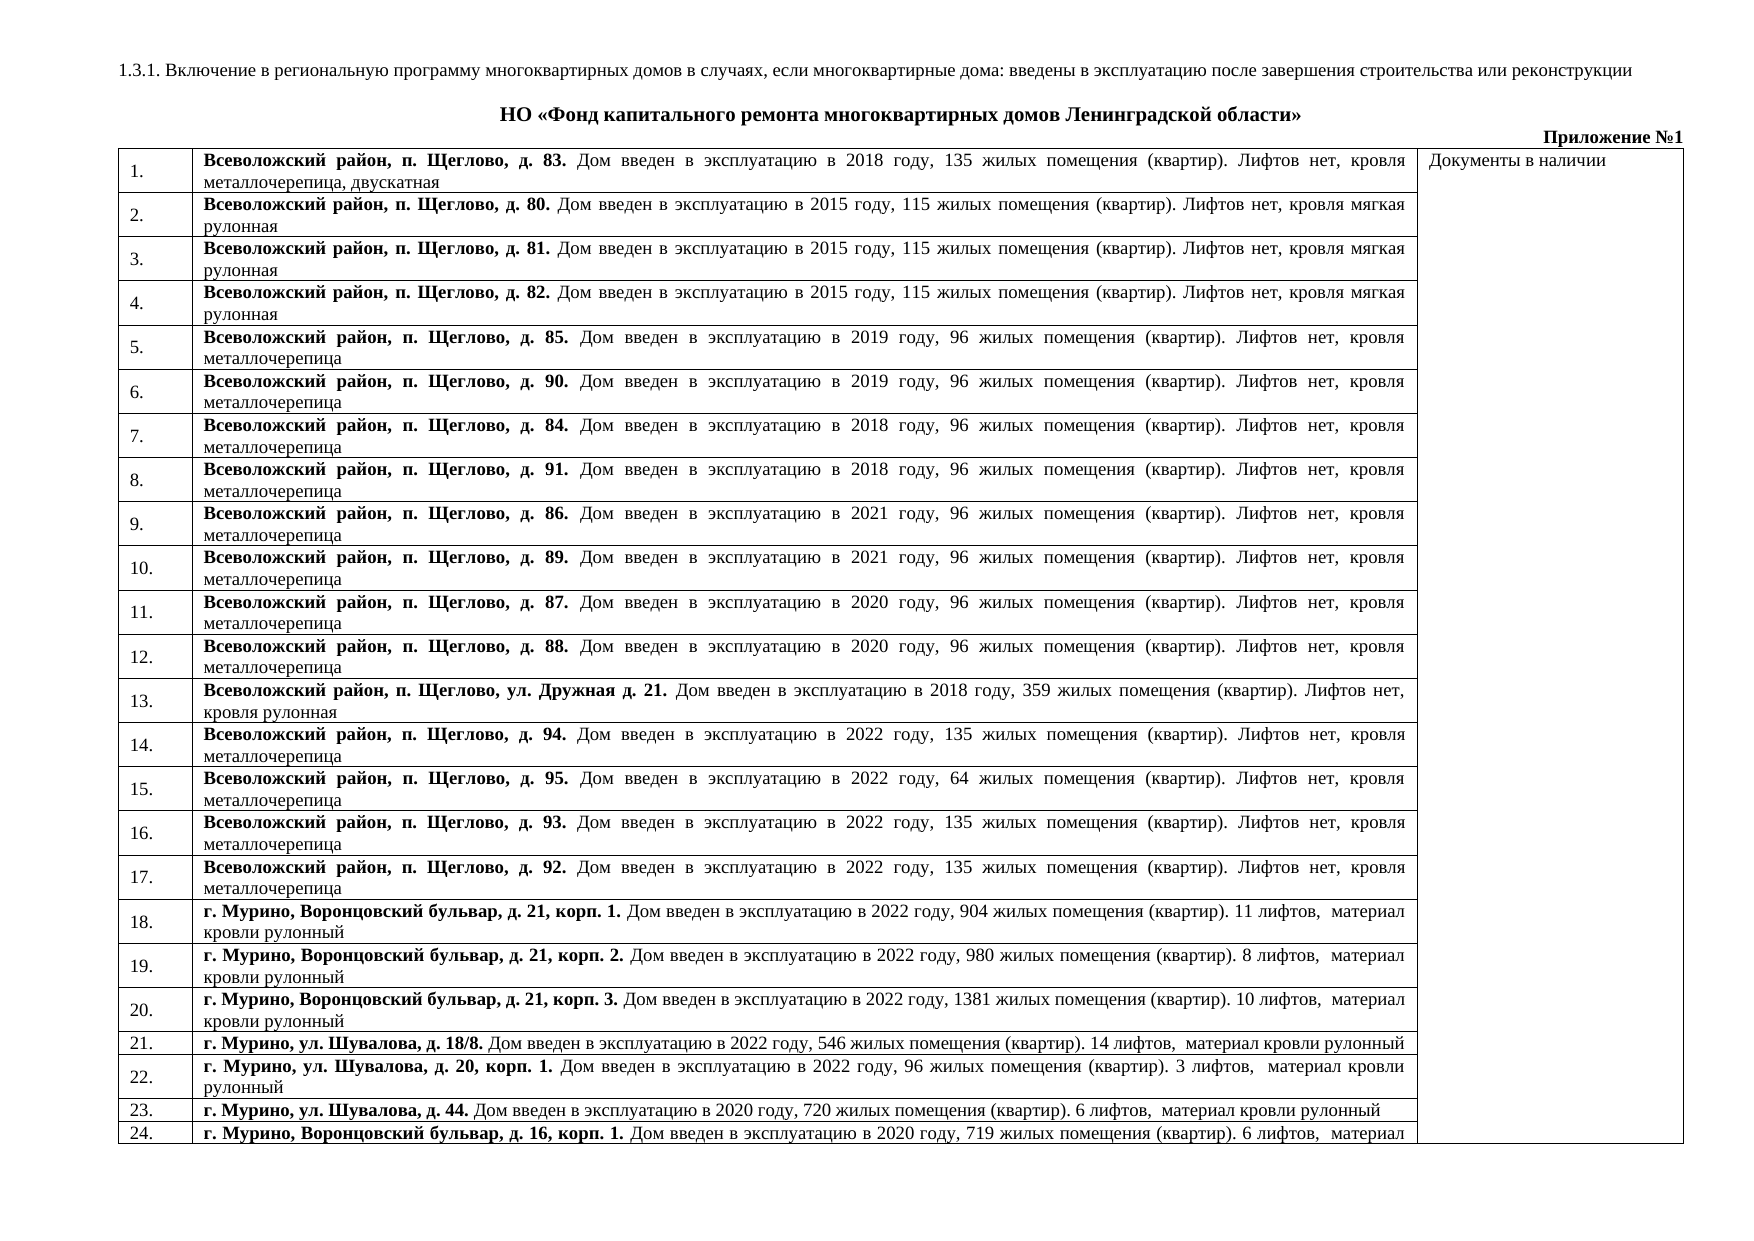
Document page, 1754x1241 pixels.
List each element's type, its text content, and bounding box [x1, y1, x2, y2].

table_cell Всеволожский район, п. Щеглово, д. 90. Дом введен в эксплуатацию в 2019 году, 96 жилых помещения (квартир). Лифтов нет, кровля металлочерепица [193, 370, 1417, 413]
table_cell Всеволожский район, п. Щеглово, д. 81. Дом введен в эксплуатацию в 2015 году, 115 жилых помещения (квартир). Лифтов нет, кровля мягкая рулонная [193, 237, 1417, 280]
text 1.3.1. Включение в региональную программу многоквартирных домов в случаях, если многоквартирные дома: введены в эксплуатацию после завершения строительства или реконструкции [118, 59, 1683, 81]
table_cell 14. [119, 723, 192, 766]
text НО «Фонд капитального ремонта многоквартирных домов Ленинградской области» [118, 102, 1683, 126]
table_cell Всеволожский район, п. Щеглово, д. 82. Дом введен в эксплуатацию в 2015 году, 115 жилых помещения (квартир). Лифтов нет, кровля мягкая рулонная [193, 281, 1417, 324]
table_cell Всеволожский район, п. Щеглово, д. 93. Дом введен в эксплуатацию в 2022 году, 135 жилых помещения (квартир). Лифтов нет, кровля металлочерепица [193, 811, 1417, 854]
table_cell 3. [119, 237, 192, 280]
table_cell Всеволожский район, п. Щеглово, д. 88. Дом введен в эксплуатацию в 2020 году, 96 жилых помещения (квартир). Лифтов нет, кровля металлочерепица [193, 635, 1417, 678]
table_cell 16. [119, 811, 192, 854]
table_cell 7. [119, 414, 192, 457]
text Приложение №1 [103, 126, 1683, 148]
table_header Документы в наличии [1418, 149, 1683, 1143]
table_cell 18. [119, 900, 192, 943]
table_cell г. Мурино, ул. Шувалова, д. 44. Дом введен в эксплуатацию в 2020 году, 720 жилых помещения (квартир). 6 лифтов, материал кровли рулонный [193, 1099, 1417, 1121]
table_cell Всеволожский район, п. Щеглово, д. 89. Дом введен в эксплуатацию в 2021 году, 96 жилых помещения (квартир). Лифтов нет, кровля металлочерепица [193, 546, 1417, 589]
table_cell 21. [119, 1032, 192, 1054]
table_cell 12. [119, 635, 192, 678]
table_cell 8. [119, 458, 192, 501]
table_cell Всеволожский район, п. Щеглово, д. 91. Дом введен в эксплуатацию в 2018 году, 96 жилых помещения (квартир). Лифтов нет, кровля металлочерепица [193, 458, 1417, 501]
table_header Всеволожский район, п. Щеглово, д. 83. Дом введен в эксплуатацию в 2018 году, 135 жилых помещения (квартир). Лифтов нет, кровля металлочерепица, двускатная [193, 149, 1417, 192]
table_cell 4. [119, 281, 192, 324]
table_cell 23. [119, 1099, 192, 1121]
table_cell 11. [119, 591, 192, 634]
table_cell Всеволожский район, п. Щеглово, д. 85. Дом введен в эксплуатацию в 2019 году, 96 жилых помещения (квартир). Лифтов нет, кровля металлочерепица [193, 326, 1417, 369]
table_cell г. Мурино, ул. Шувалова, д. 20, корп. 1. Дом введен в эксплуатацию в 2022 году, 96 жилых помещения (квартир). 3 лифтов, материал кровли рулонный [193, 1055, 1417, 1098]
table_cell Всеволожский район, п. Щеглово, д. 86. Дом введен в эксплуатацию в 2021 году, 96 жилых помещения (квартир). Лифтов нет, кровля металлочерепица [193, 502, 1417, 545]
table_cell 10. [119, 546, 192, 589]
table_cell г. Мурино, ул. Шувалова, д. 18/8. Дом введен в эксплуатацию в 2022 году, 546 жилых помещения (квартир). 14 лифтов, материал кровли рулонный [193, 1032, 1417, 1054]
table_cell 5. [119, 326, 192, 369]
table_cell 6. [119, 370, 192, 413]
table_cell 19. [119, 944, 192, 987]
table_cell 24. [119, 1122, 192, 1143]
table_cell 2. [119, 193, 192, 236]
table_cell 20. [119, 988, 192, 1031]
table_cell Всеволожский район, п. Щеглово, ул. Дружная д. 21. Дом введен в эксплуатацию в 2018 году, 359 жилых помещения (квартир). Лифтов нет, кровля рулонная [193, 679, 1417, 722]
table_cell г. Мурино, Воронцовский бульвар, д. 21, корп. 1. Дом введен в эксплуатацию в 2022 году, 904 жилых помещения (квартир). 11 лифтов, материал кровли рулонный [193, 900, 1417, 943]
table_cell 22. [119, 1055, 192, 1098]
table_cell 9. [119, 502, 192, 545]
table_cell Всеволожский район, п. Щеглово, д. 92. Дом введен в эксплуатацию в 2022 году, 135 жилых помещения (квартир). Лифтов нет, кровля металлочерепица [193, 856, 1417, 899]
table_header 1. [119, 149, 192, 192]
table_cell Всеволожский район, п. Щеглово, д. 84. Дом введен в эксплуатацию в 2018 году, 96 жилых помещения (квартир). Лифтов нет, кровля металлочерепица [193, 414, 1417, 457]
table_cell Всеволожский район, п. Щеглово, д. 80. Дом введен в эксплуатацию в 2015 году, 115 жилых помещения (квартир). Лифтов нет, кровля мягкая рулонная [193, 193, 1417, 236]
table_cell Всеволожский район, п. Щеглово, д. 87. Дом введен в эксплуатацию в 2020 году, 96 жилых помещения (квартир). Лифтов нет, кровля металлочерепица [193, 591, 1417, 634]
table_cell 13. [119, 679, 192, 722]
table_cell 15. [119, 767, 192, 810]
table_cell г. Мурино, Воронцовский бульвар, д. 21, корп. 2. Дом введен в эксплуатацию в 2022 году, 980 жилых помещения (квартир). 8 лифтов, материал кровли рулонный [193, 944, 1417, 987]
table_cell Всеволожский район, п. Щеглово, д. 94. Дом введен в эксплуатацию в 2022 году, 135 жилых помещения (квартир). Лифтов нет, кровля металлочерепица [193, 723, 1417, 766]
table_cell Всеволожский район, п. Щеглово, д. 95. Дом введен в эксплуатацию в 2022 году, 64 жилых помещения (квартир). Лифтов нет, кровля металлочерепица [193, 767, 1417, 810]
table_cell 17. [119, 856, 192, 899]
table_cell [193, 1122, 1417, 1143]
table_cell г. Мурино, Воронцовский бульвар, д. 21, корп. 3. Дом введен в эксплуатацию в 2022 году, 1381 жилых помещения (квартир). 10 лифтов, материал кровли рулонный [193, 988, 1417, 1031]
